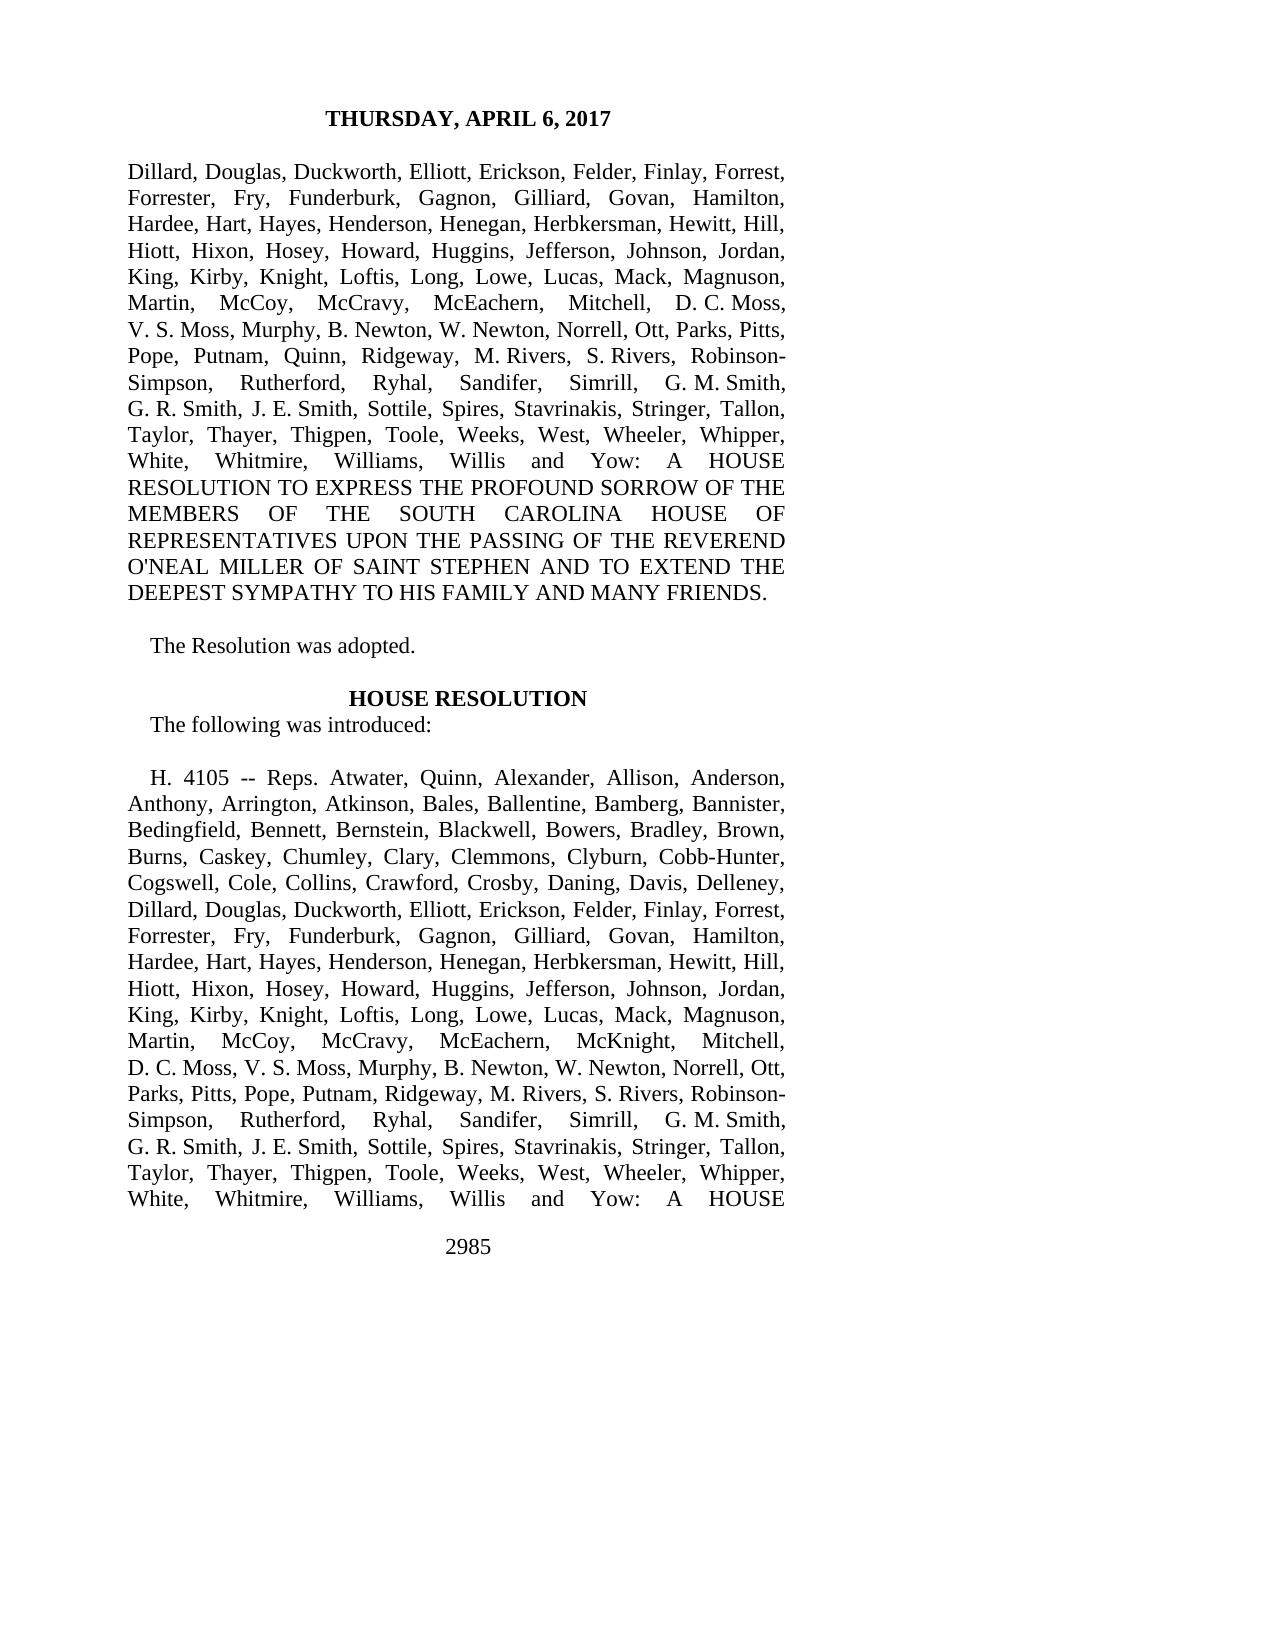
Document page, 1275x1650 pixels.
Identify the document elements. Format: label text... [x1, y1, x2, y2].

text The Resolution was adopted. [127, 632, 786, 658]
text The following was introduced: [127, 711, 786, 737]
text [127, 764, 786, 1212]
text HOUSE RESOLUTION [127, 685, 786, 711]
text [127, 158, 786, 606]
